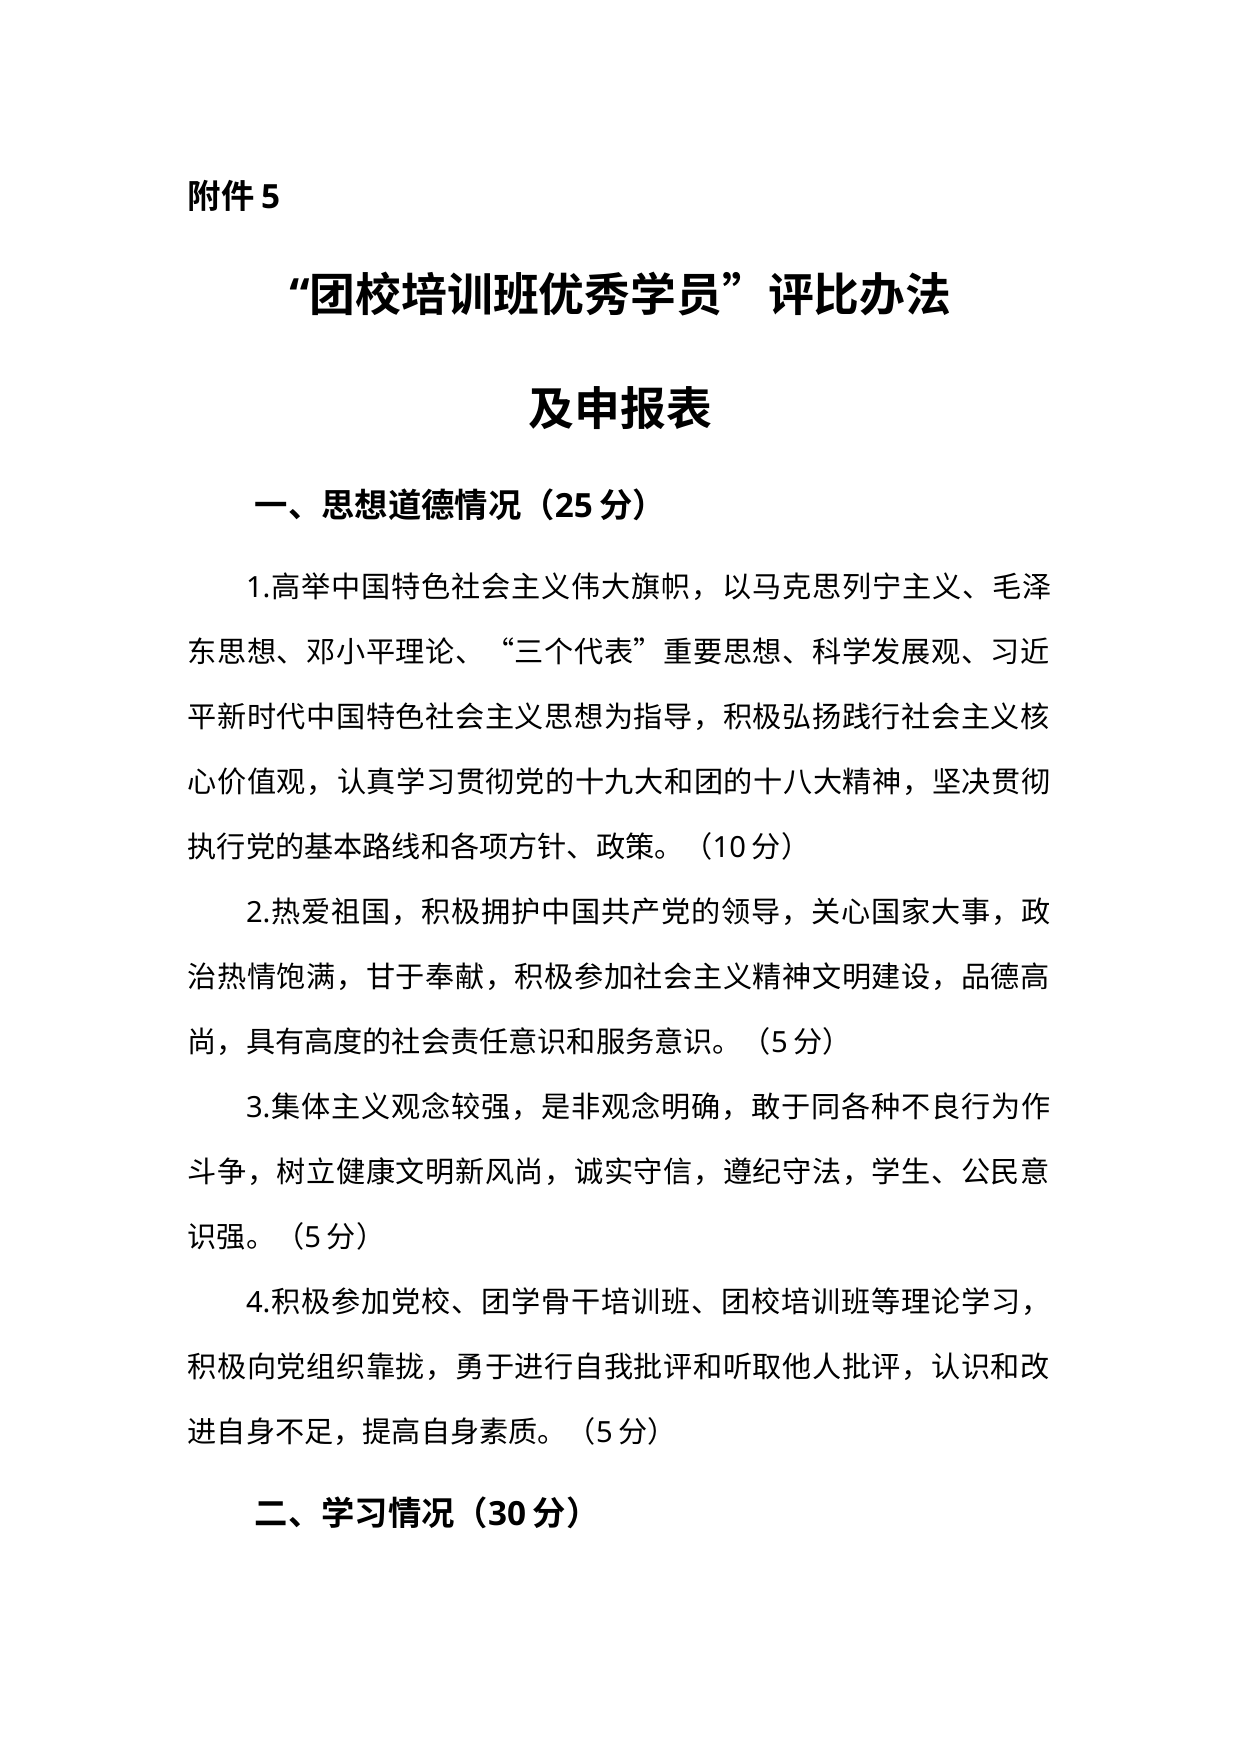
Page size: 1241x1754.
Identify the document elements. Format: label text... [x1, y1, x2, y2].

text 及申报表 [187, 357, 1053, 454]
text 2.热爱祖国，积极拥护中国共产党的领导，关心国家大事，政治热情饱满，甘于奉献，积极参加社会主义精神文明建设，品德高尚，具有高度的社会责任意识和服务意识。（5分） [187, 877, 1053, 1072]
text 4.积极参加党校、团学骨干培训班、团校培训班等理论学习，积极向党组织靠拢，勇于进行自我批评和听取他人批评，认识和改进自身不足，提高自身素质。（5分） [187, 1267, 1053, 1462]
text 二、学习情况（30分） [187, 1478, 1053, 1543]
text “团校培训班优秀学员”评比办法 [187, 243, 1053, 341]
text 1.高举中国特色社会主义伟大旗帜，以马克思列宁主义、毛泽东思想、邓小平理论、“三个代表”重要思想、科学发展观、习近平新时代中国特色社会主义思想为指导，积极弘扬践行社会主义核心价值观，认真学习贯彻党的十九大和团的十八大精神，坚决贯彻执行党的基本路线和各项方针、政策。（10分） [187, 552, 1053, 877]
text 附件5 [187, 162, 1053, 227]
text 3.集体主义观念较强，是非观念明确，敢于同各种不良行为作斗争，树立健康文明新风尚，诚实守信，遵纪守法，学生、公民意识强。（5分） [187, 1072, 1053, 1267]
text 一、思想道德情况（25分） [187, 471, 1053, 536]
